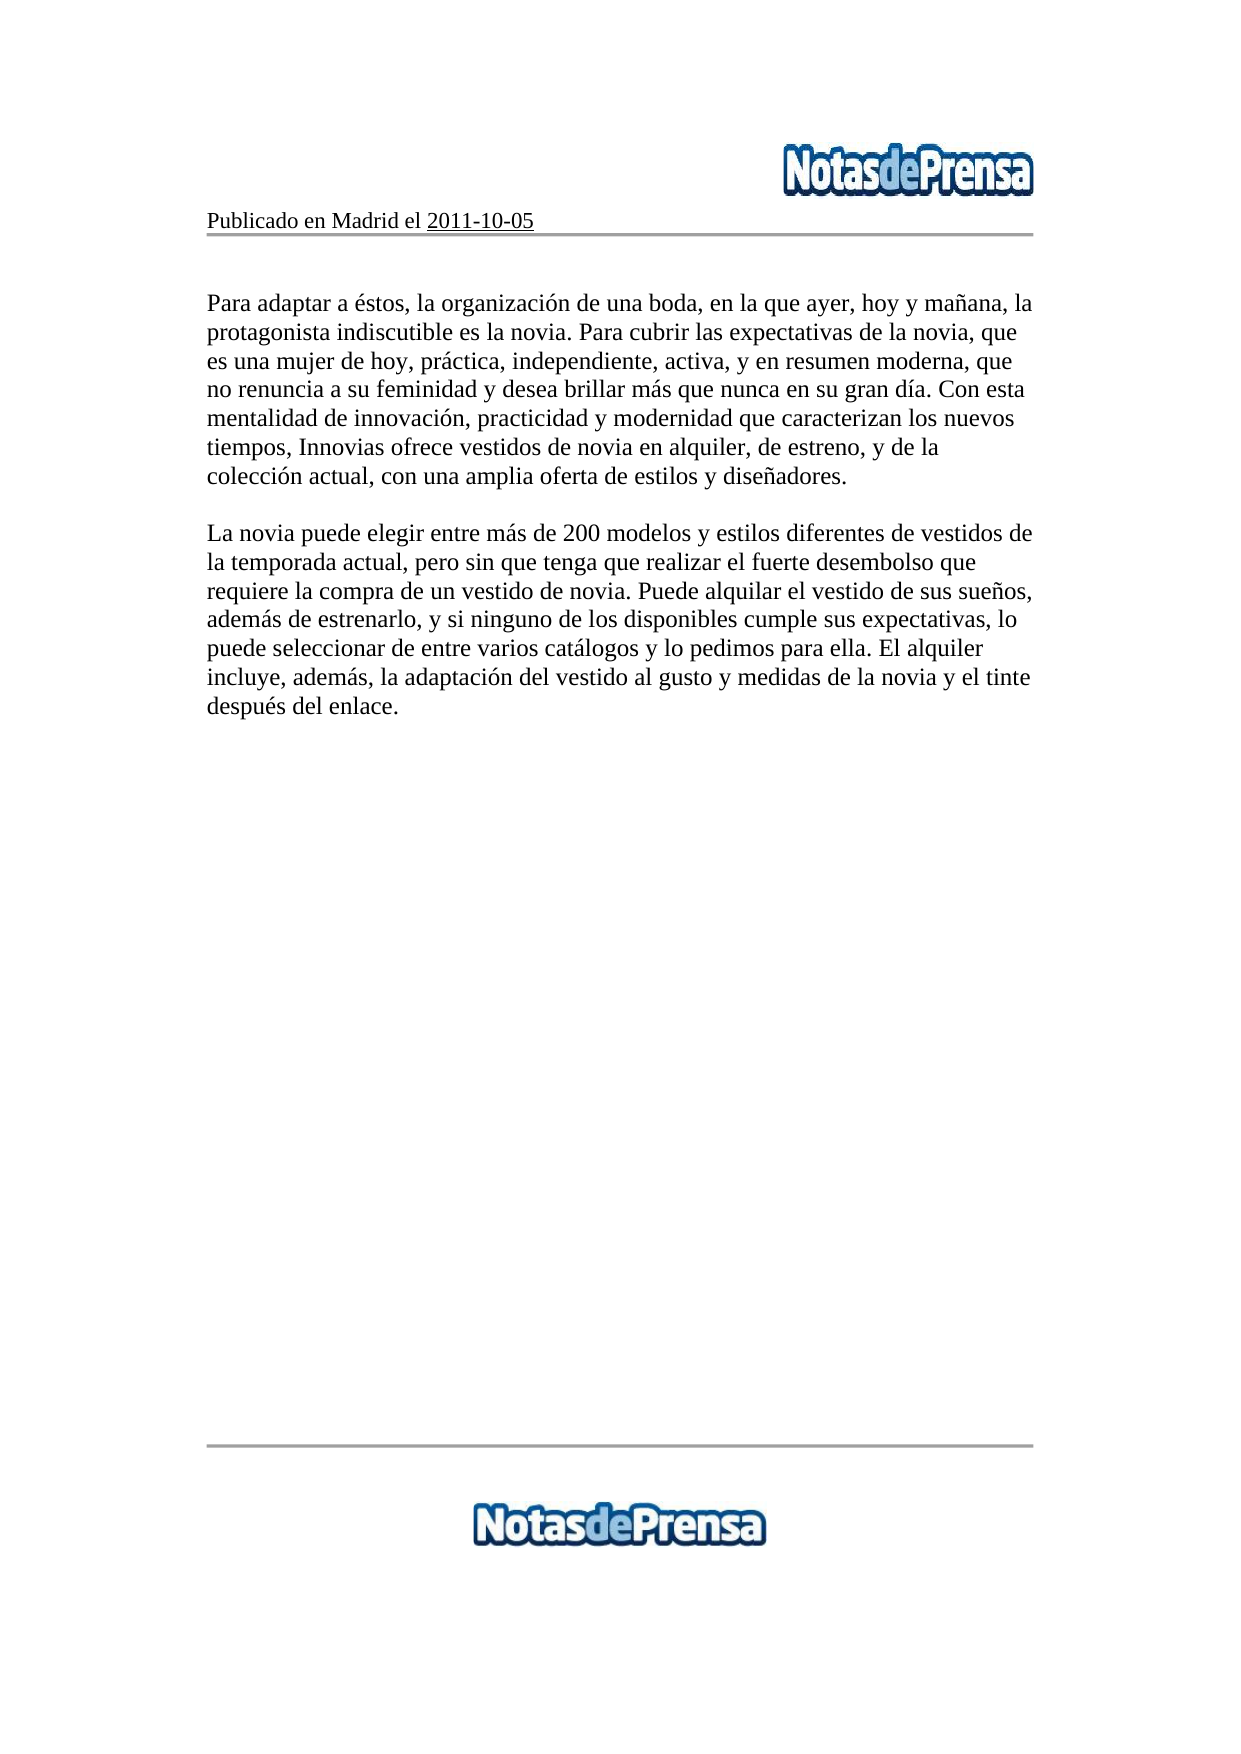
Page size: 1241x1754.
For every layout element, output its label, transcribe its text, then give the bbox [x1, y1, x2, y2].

picture [783, 142, 1034, 199]
picture [473, 1501, 767, 1548]
